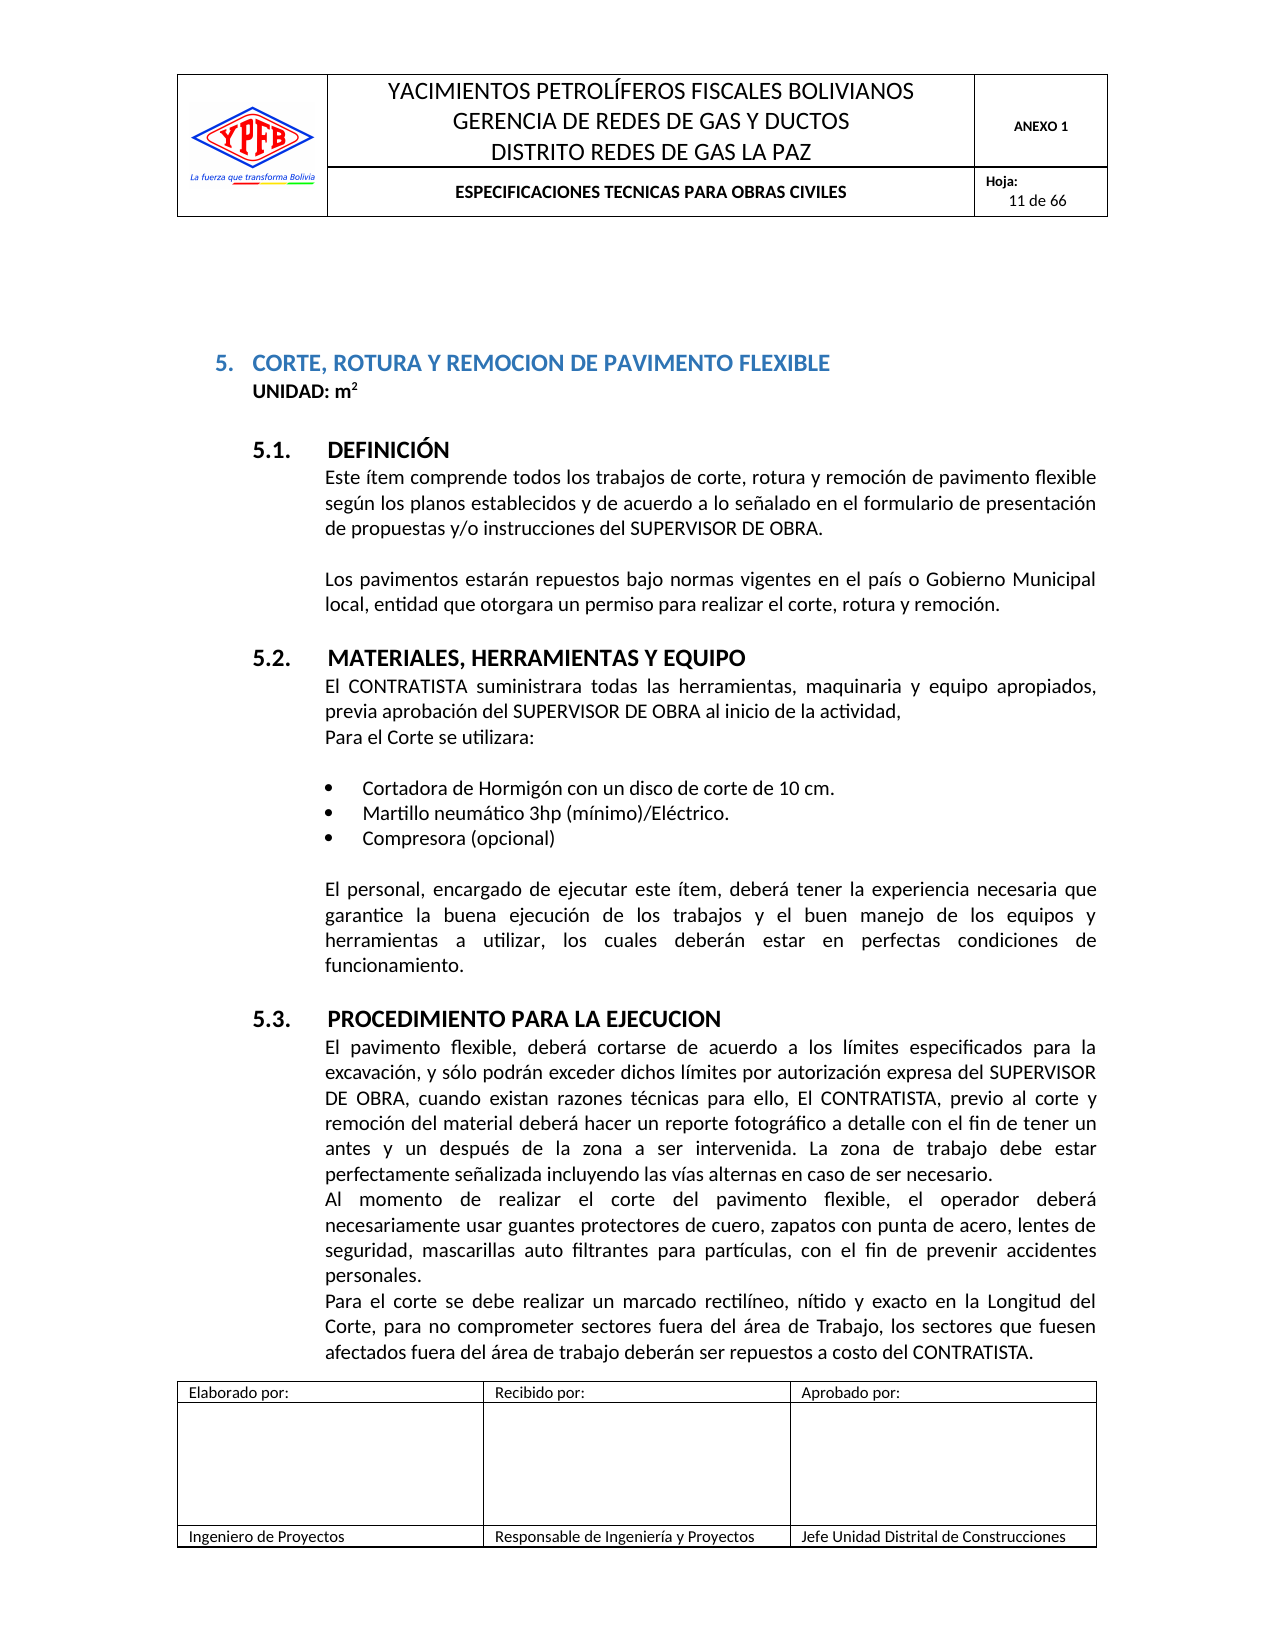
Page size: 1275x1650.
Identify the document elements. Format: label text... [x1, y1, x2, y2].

list Cortadora de Hormigón con un disco de corte de 10 cm. [325, 775, 1098, 800]
text El CONTRATISTA suministrara todas las herramientas, maquinaria y equipo apropiados, previa aprobación del SUPERVISOR DE OBRA al inicio de la actividad, [325, 673, 1098, 724]
text Para el Corte se utilizara: [325, 724, 1098, 749]
picture [188, 102, 316, 189]
list CORTE, ROTURA Y REMOCION DE PAVIMENTO FLEXIBLE [215, 348, 1098, 378]
list Compresora (opcional) [325, 826, 1098, 851]
text El personal, encargado de ejecutar este ítem, deberá tener la experiencia necesaria que garantice la buena ejecución de los trabajos y el buen manejo de los equipos y herramientas a utilizar, los cuales deberán estar en perfectas condiciones de funcionamiento. [325, 876, 1098, 978]
list PROCEDIMIENTO PARA LA EJECUCION [252, 1003, 1098, 1034]
list DEFINICIÓN [252, 434, 1098, 464]
list UNIDAD: m2 [252, 378, 1098, 403]
text Al momento de realizar el corte del pavimento flexible, el operador deberá necesariamente usar guantes protectores de cuero, zapatos con punta de acero, lentes de seguridad, mascarillas auto filtrantes para partículas, con el fin de prevenir accidentes personales. [325, 1186, 1098, 1288]
text El pavimento flexible, deberá cortarse de acuerdo a los límites especificados para la excavación, y sólo podrán exceder dichos límites por autorización expresa del SUPERVISOR DE OBRA, cuando existan razones técnicas para ello, El CONTRATISTA, previo al corte y remoción del material deberá hacer un reporte fotográfico a detalle con el fin de tener un antes y un después de la zona a ser intervenida. La zona de trabajo debe estar perfectamente señalizada incluyendo las vías alternas en caso de ser necesario. [325, 1034, 1098, 1186]
text Para el corte se debe realizar un marcado rectilíneo, nítido y exacto en la Longitud del Corte, para no comprometer sectores fuera del área de Trabajo, los sectores que fuesen afectados fuera del área de trabajo deberán ser repuestos a costo del CONTRATISTA. [325, 1288, 1098, 1364]
list MATERIALES, HERRAMIENTAS Y EQUIPO [252, 642, 1098, 673]
text Los pavimentos estarán repuestos bajo normas vigentes en el país o Gobierno Municipal local, entidad que otorgara un permiso para realizar el corte, rotura y remoción. [325, 566, 1098, 617]
list Martillo neumático 3hp (mínimo)/Eléctrico. [325, 800, 1098, 826]
text Este ítem comprende todos los trabajos de corte, rotura y remoción de pavimento flexible según los planos establecidos y de acuerdo a lo señalado en el formulario de presentación de propuestas y/o instrucciones del SUPERVISOR DE OBRA. [325, 464, 1098, 541]
